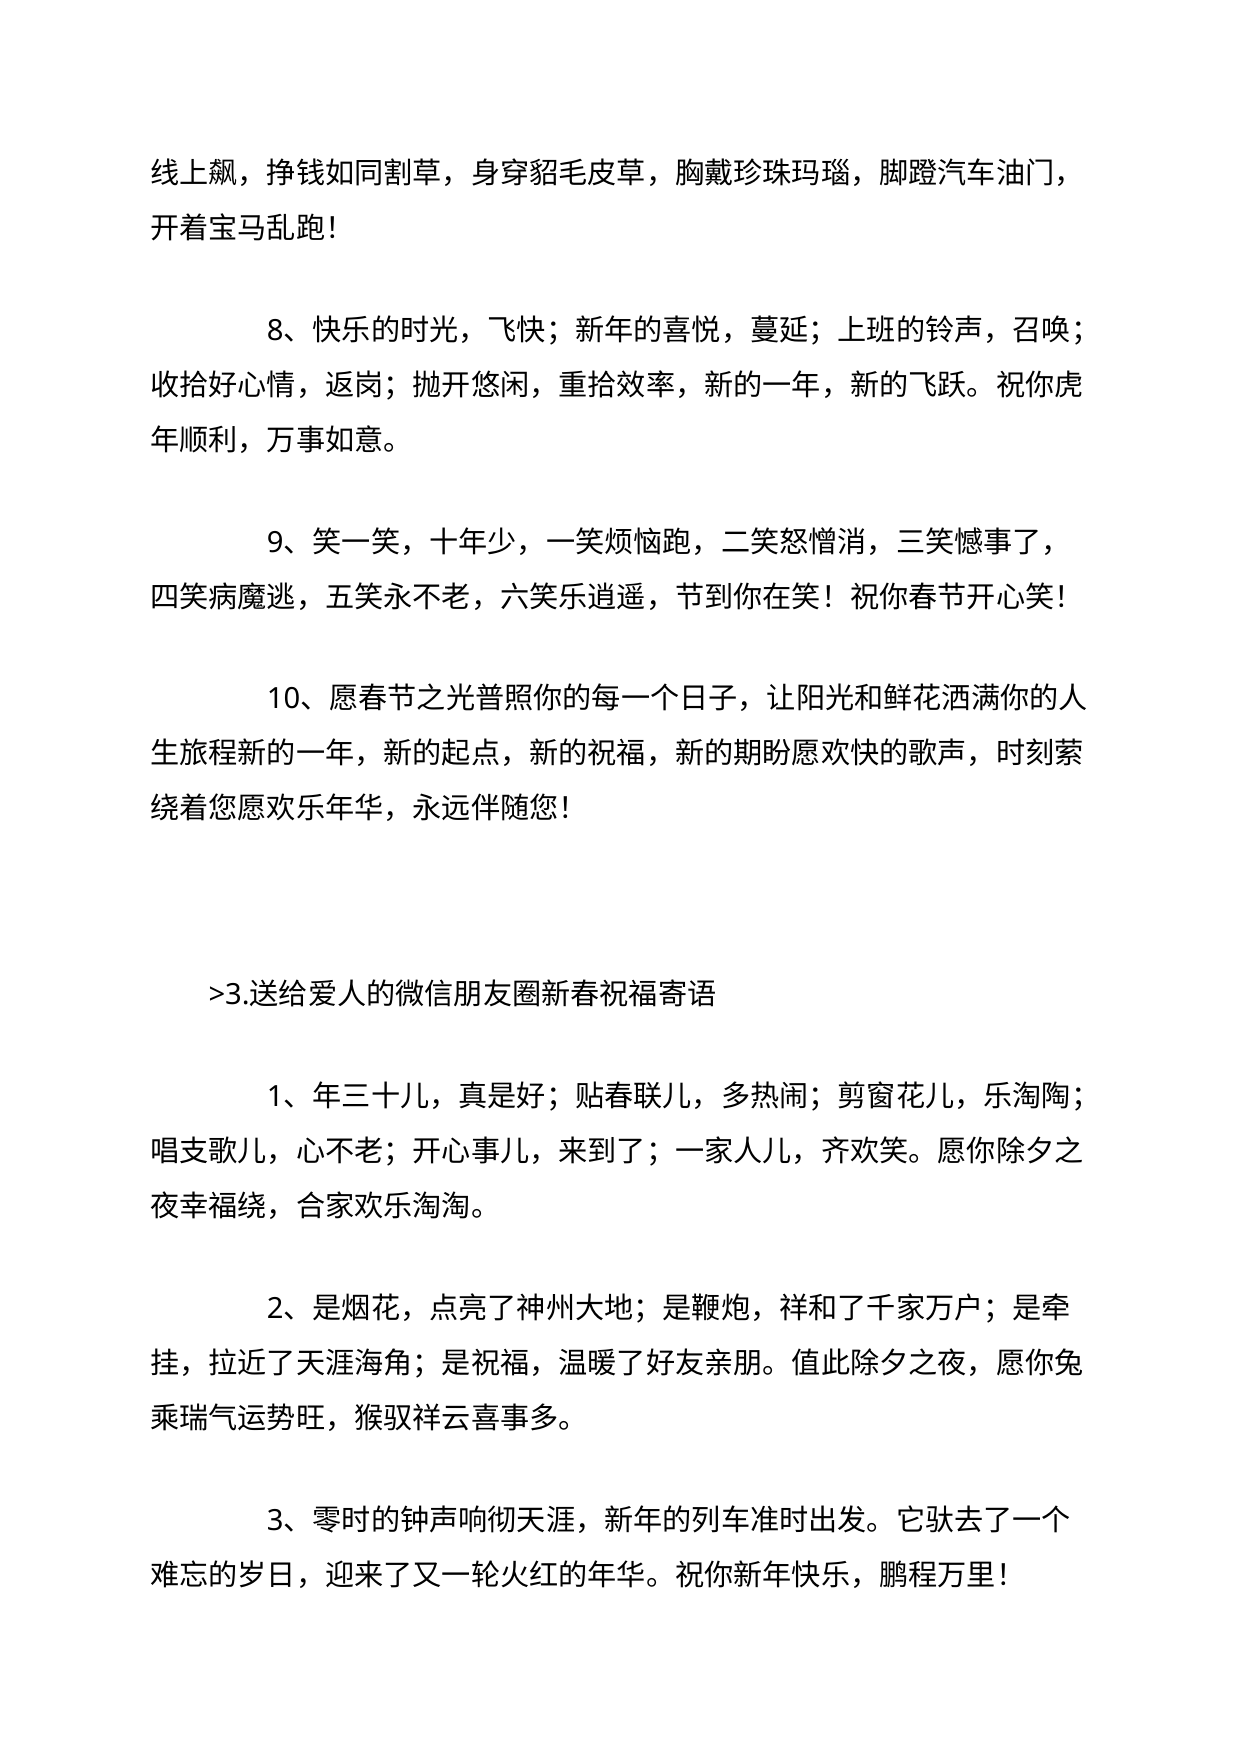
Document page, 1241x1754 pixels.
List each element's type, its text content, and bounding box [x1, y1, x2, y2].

text >3.送给爱人的微信朋友圈新春祝福寄语 [150, 971, 1090, 1013]
text 1、年三十儿，真是好；贴春联儿，多热闹；剪窗花儿，乐淘陶；唱支歌儿，心不老；开心事儿，来到了；一家人儿，齐欢笑。愿你除夕之夜幸福绕，合家欢乐淘淘。 [150, 1073, 1090, 1225]
text 9、笑一笑，十年少，一笑烦恼跑，二笑怒憎消，三笑憾事了，四笑病魔逃，五笑永不老，六笑乐逍遥，节到你在笑！祝你春节开心笑！ [150, 518, 1090, 616]
text 2、是烟花，点亮了神州大地；是鞭炮，祥和了千家万户；是牵挂，拉近了天涯海角；是祝福，温暖了好友亲朋。值此除夕之夜，愿你兔乘瑞气运势旺，猴驭祥云喜事多。 [150, 1284, 1090, 1437]
text 3、零时的钟声响彻天涯，新年的列车准时出发。它驮去了一个难忘的岁日，迎来了又一轮火红的年华。祝你新年快乐，鹏程万里！ [150, 1496, 1090, 1593]
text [150, 150, 1090, 247]
text 8、快乐的时光，飞快；新年的喜悦，蔓延；上班的铃声，召唤；收拾好心情，返岗；抛开悠闲，重拾效率，新的一年，新的飞跃。祝你虎年顺利，万事如意。 [150, 307, 1090, 459]
text 10、愿春节之光普照你的每一个日子，让阳光和鲜花洒满你的人生旅程新的一年，新的起点，新的祝福，新的期盼愿欢快的歌声，时刻萦绕着您愿欢乐年华，永远伴随您！ [150, 675, 1090, 827]
